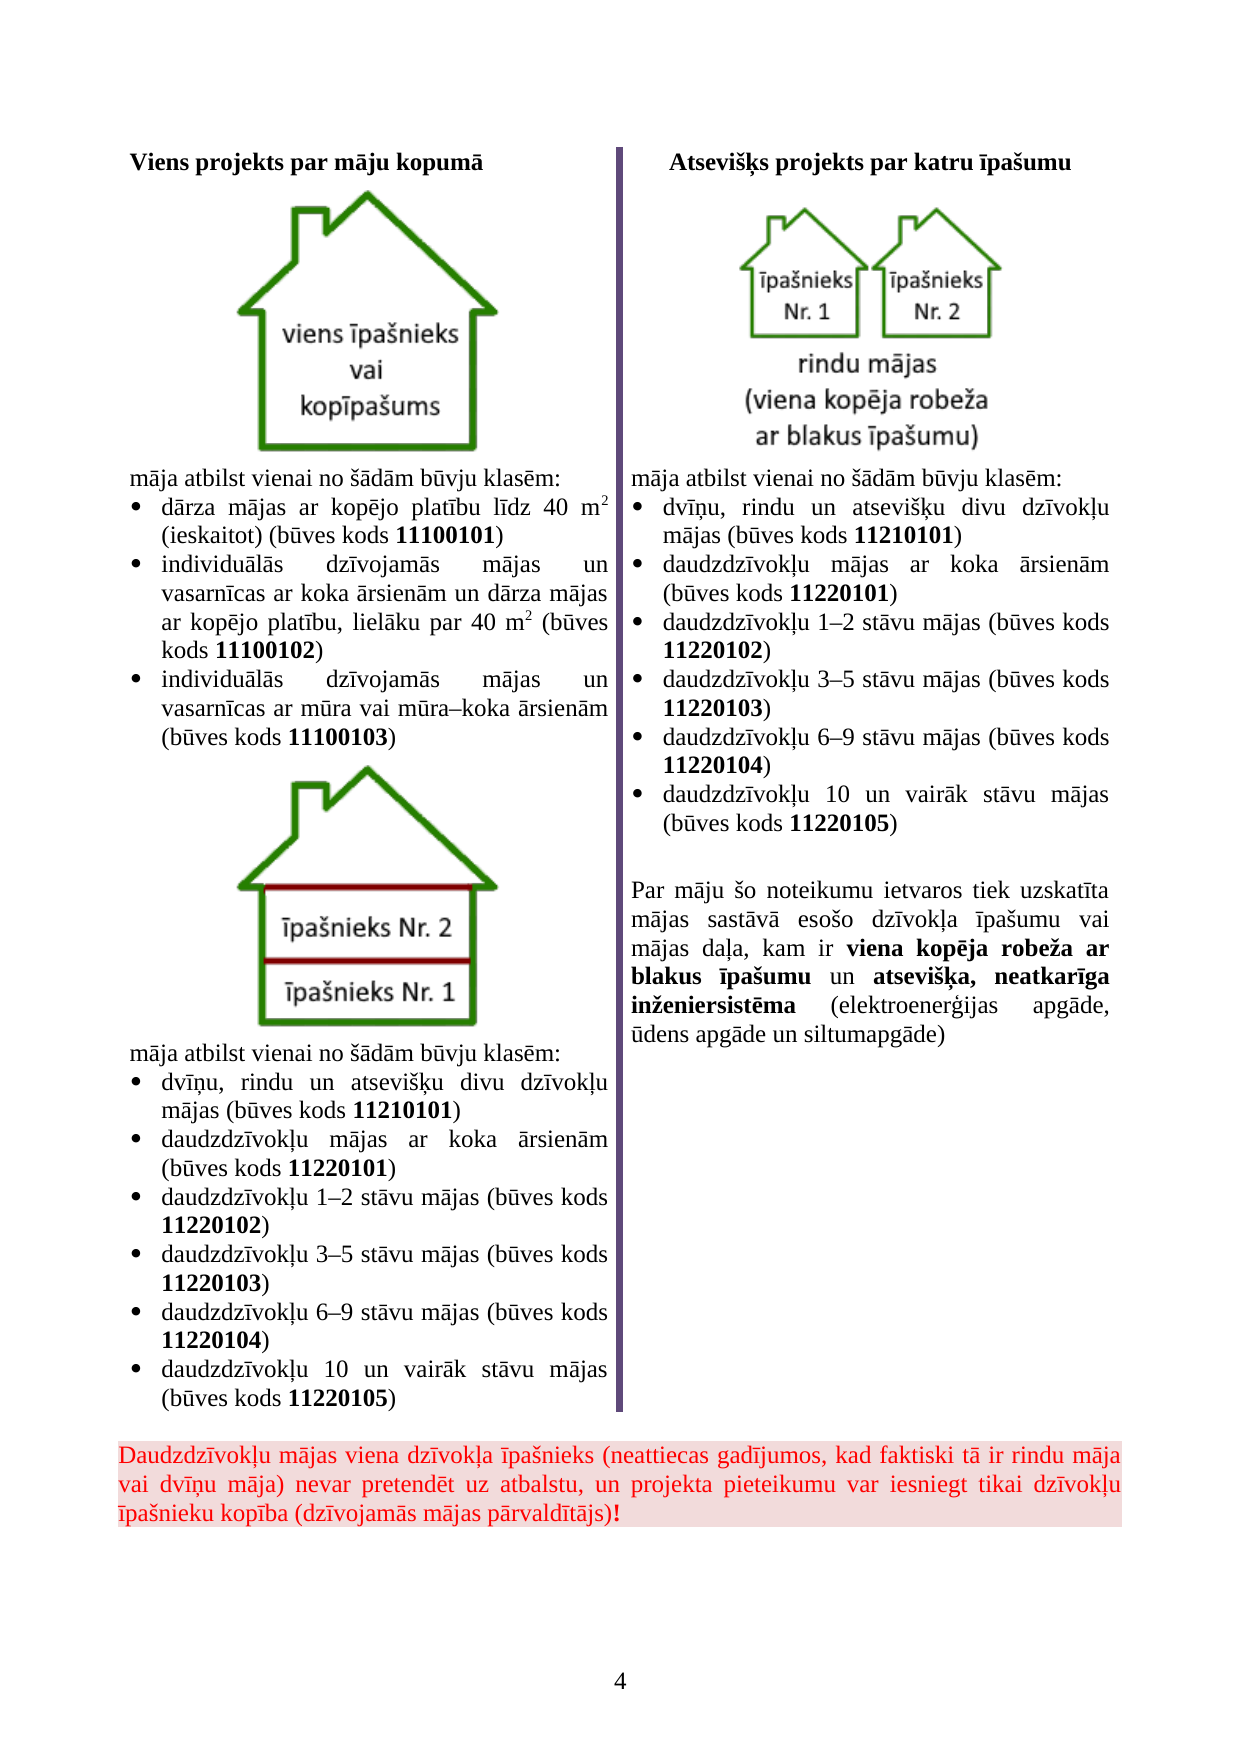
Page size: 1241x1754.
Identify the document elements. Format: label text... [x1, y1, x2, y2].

table_header Viens projekts par māju kopumā [118, 147, 616, 176]
table_cell māja atbilst vienai no šādām būvju klasēm: dvīņu, rindu un atsevišķu divu dzīvokļu mājas (būves kods 11210101) daudzdzīvokļu mājas ar koka ārsienām (būves kods 11220101) daudzdzīvokļu 1–2 stāvu mājas (būves kods 11220102) daudzdzīvokļu 3–5 stāvu mājas (būves kods 11220103) daudzdzīvokļu 6–9 stāvu mājas (būves kods 11220104) daudzdzīvokļu 10 un vairāk stāvu mājas (būves kods 11220105) Par māju šo noteikumu ietvaros tiek uzskatīta mājas sastāvā esošo dzīvokļa īpašumu vai mājas daļa, kam ir viena kopēja robeža ar blakus īpašumu un atsevišķa, neatkarīga inženiersistēma (elektroenerģijas apgāde, ūdens apgāde un siltumapgāde) [623, 176, 1121, 1412]
text Daudzdzīvokļu mājas viena dzīvokļa īpašnieks (neattiecas gadījumos, kad faktiski tā ir rindu māja vai dvīņu māja) nevar pretendēt uz atbalstu, un projekta pieteikumu var iesniegt tikai dzīvokļu īpašnieku kopība (dzīvojamās mājas pārvaldītājs)! [118, 1441, 1122, 1527]
picture [732, 175, 1008, 464]
table_cell māja atbilst vienai no šādām būvju klasēm: dārza mājas ar kopējo platību līdz 40 m2 (ieskaitot) (būves kods 11100101) individuālās dzīvojamās mājas un vasarnīcas ar koka ārsienām un dārza mājas ar kopējo platību, lielāku par 40 m2 (būves kods 11100102) individuālās dzīvojamās mājas un vasarnīcas ar mūra vai mūra–koka ārsienām (būves kods 11100103) [118, 176, 616, 751]
table_header Atsevišķs projekts par katru īpašumu [623, 147, 1121, 176]
picture [231, 175, 507, 464]
picture [231, 750, 507, 1039]
table_cell māja atbilst vienai no šādām būvju klasēm: dvīņu, rindu un atsevišķu divu dzīvokļu mājas (būves kods 11210101) daudzdzīvokļu mājas ar koka ārsienām (būves kods 11220101) daudzdzīvokļu 1–2 stāvu mājas (būves kods 11220102) daudzdzīvokļu 3–5 stāvu mājas (būves kods 11220103) daudzdzīvokļu 6–9 stāvu mājas (būves kods 11220104) daudzdzīvokļu 10 un vairāk stāvu mājas (būves kods 11220105) [118, 751, 616, 1412]
